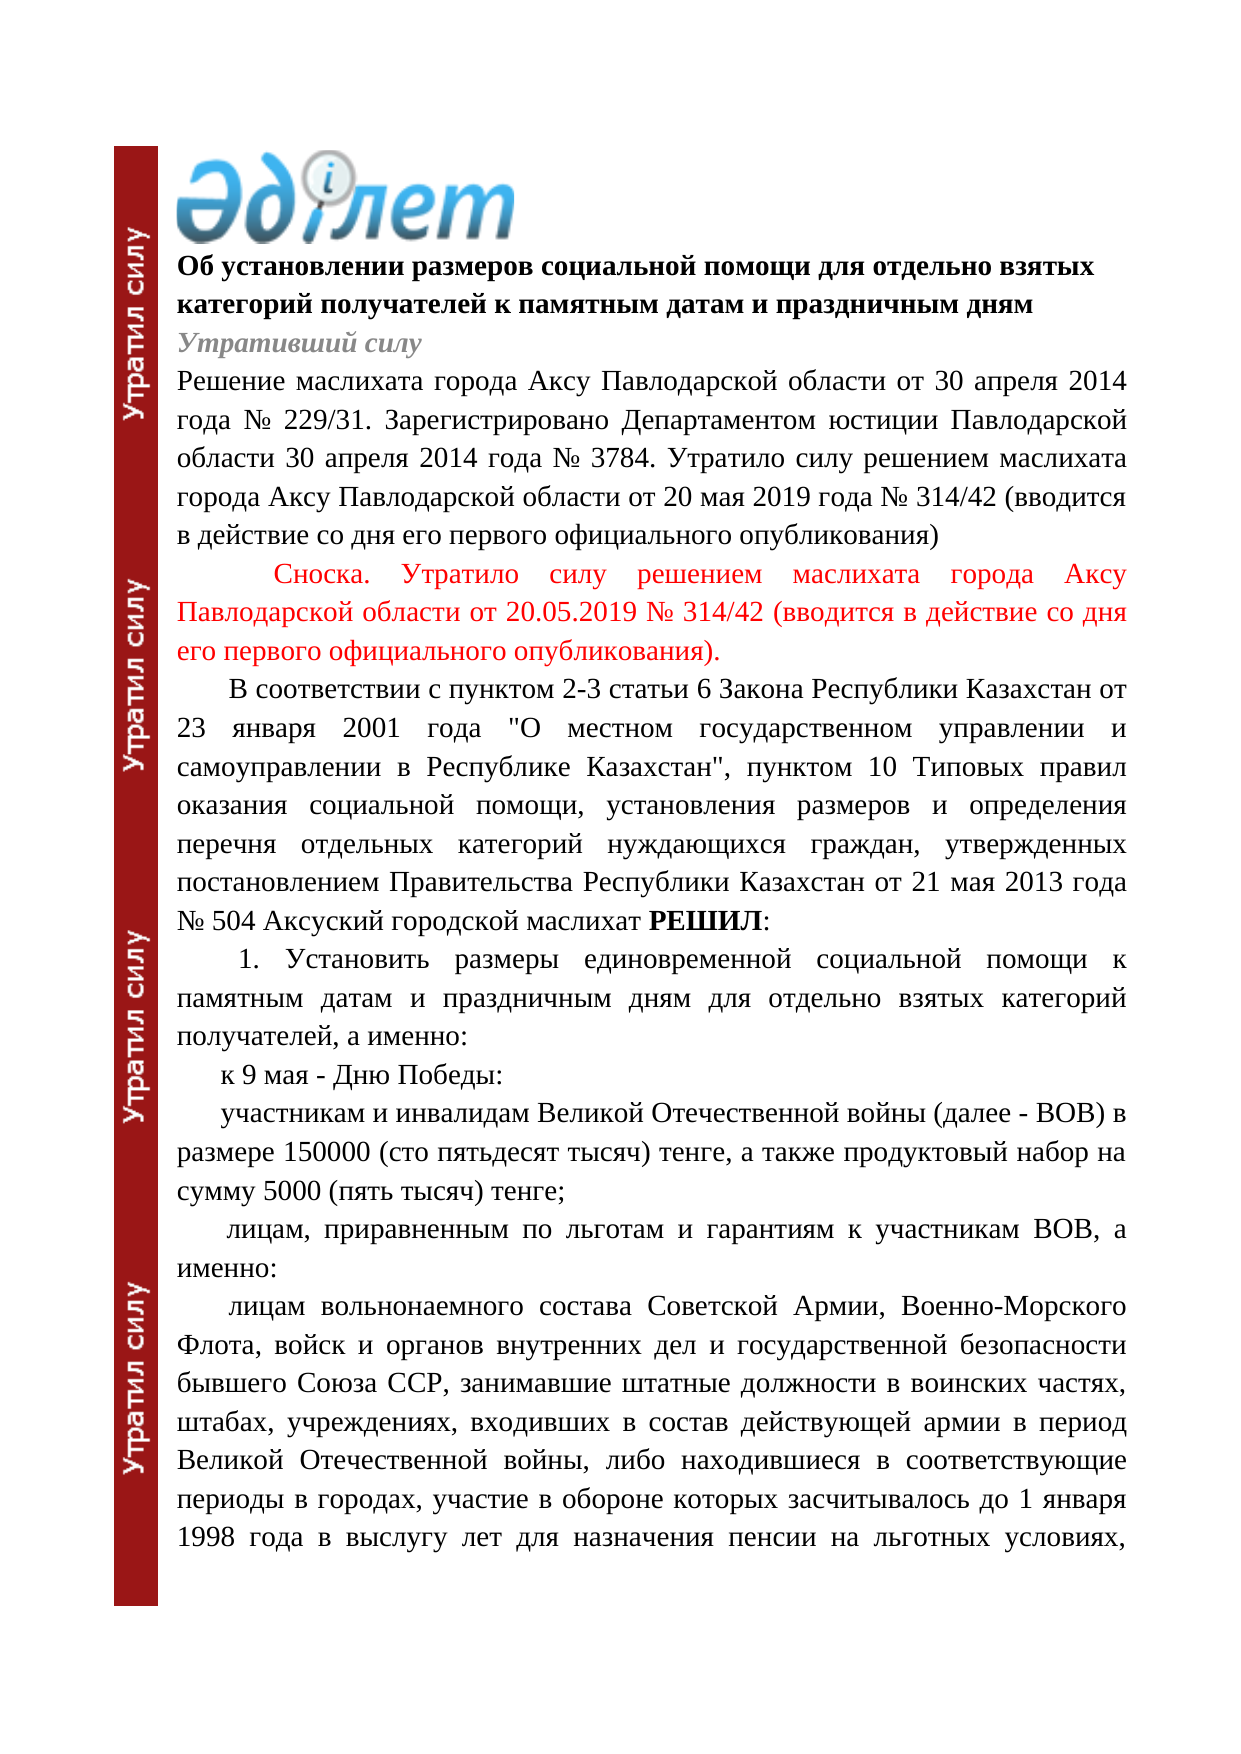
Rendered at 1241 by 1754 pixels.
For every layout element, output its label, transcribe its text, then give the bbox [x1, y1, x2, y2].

text Утративший силу [112, 325, 1128, 358]
picture [114, 1553, 158, 1606]
text Решение маслихата города Аксу Павлодарской области от 30 апреля 2014 года № 229/31. Зарегистрировано Департаментом юстиции Павлодарской области 30 апреля 2014 года № 3784. Утратило силу решением маслихата города Аксу Павлодарской области от 20 мая 2019 года № 314/42 (вводится в действие со дня его первого официального опубликования) [112, 363, 1128, 551]
picture [114, 320, 158, 325]
picture [114, 1052, 158, 1057]
picture [114, 667, 158, 672]
picture [114, 358, 158, 363]
picture [114, 146, 158, 248]
text 1. Установить размеры единовременной социальной помощи к памятным датам и праздничным дням для отдельно взятых категорий получателей, а именно: [112, 941, 1128, 1052]
picture [114, 936, 158, 941]
picture [176, 150, 515, 244]
text лицам, приравненным по льготам и гарантиям к участникам ВОВ, а именно: [112, 1211, 1128, 1283]
picture [114, 1091, 158, 1096]
text участникам и инвалидам Великой Отечественной войны (далее - ВОВ) в размере 150000 (сто пятьдесят тысяч) тенге, а также продуктовый набор на сумму 5000 (пять тысяч) тенге; [112, 1096, 1128, 1206]
picture [114, 1206, 158, 1211]
text Об установлении размеров социальной помощи для отдельно взятых категорий получателей к памятным датам и праздничным дням [112, 248, 1128, 320]
text Сноска. Утратило силу решением маслихата города Аксу Павлодарской области от 20.05.2019 № 314/42 (вводится в действие со дня его первого официального опубликования). [112, 556, 1128, 667]
text к 9 мая - Дню Победы: [112, 1057, 1128, 1091]
text В соответствии с пунктом 2-3 статьи 6 Закона Республики Казахстан от 23 января 2001 года "О местном государственном управлении и самоуправлении в Республике Казахстан", пунктом 10 Типовых правил оказания социальной помощи, установления размеров и определения перечня отдельных категорий нуждающихся граждан, утвержденных постановлением Правительства Республики Казахстан от 21 мая 2013 года № 504 Аксуский городской маслихат РЕШИЛ: [112, 672, 1128, 936]
picture [114, 1283, 158, 1288]
picture [114, 551, 158, 556]
